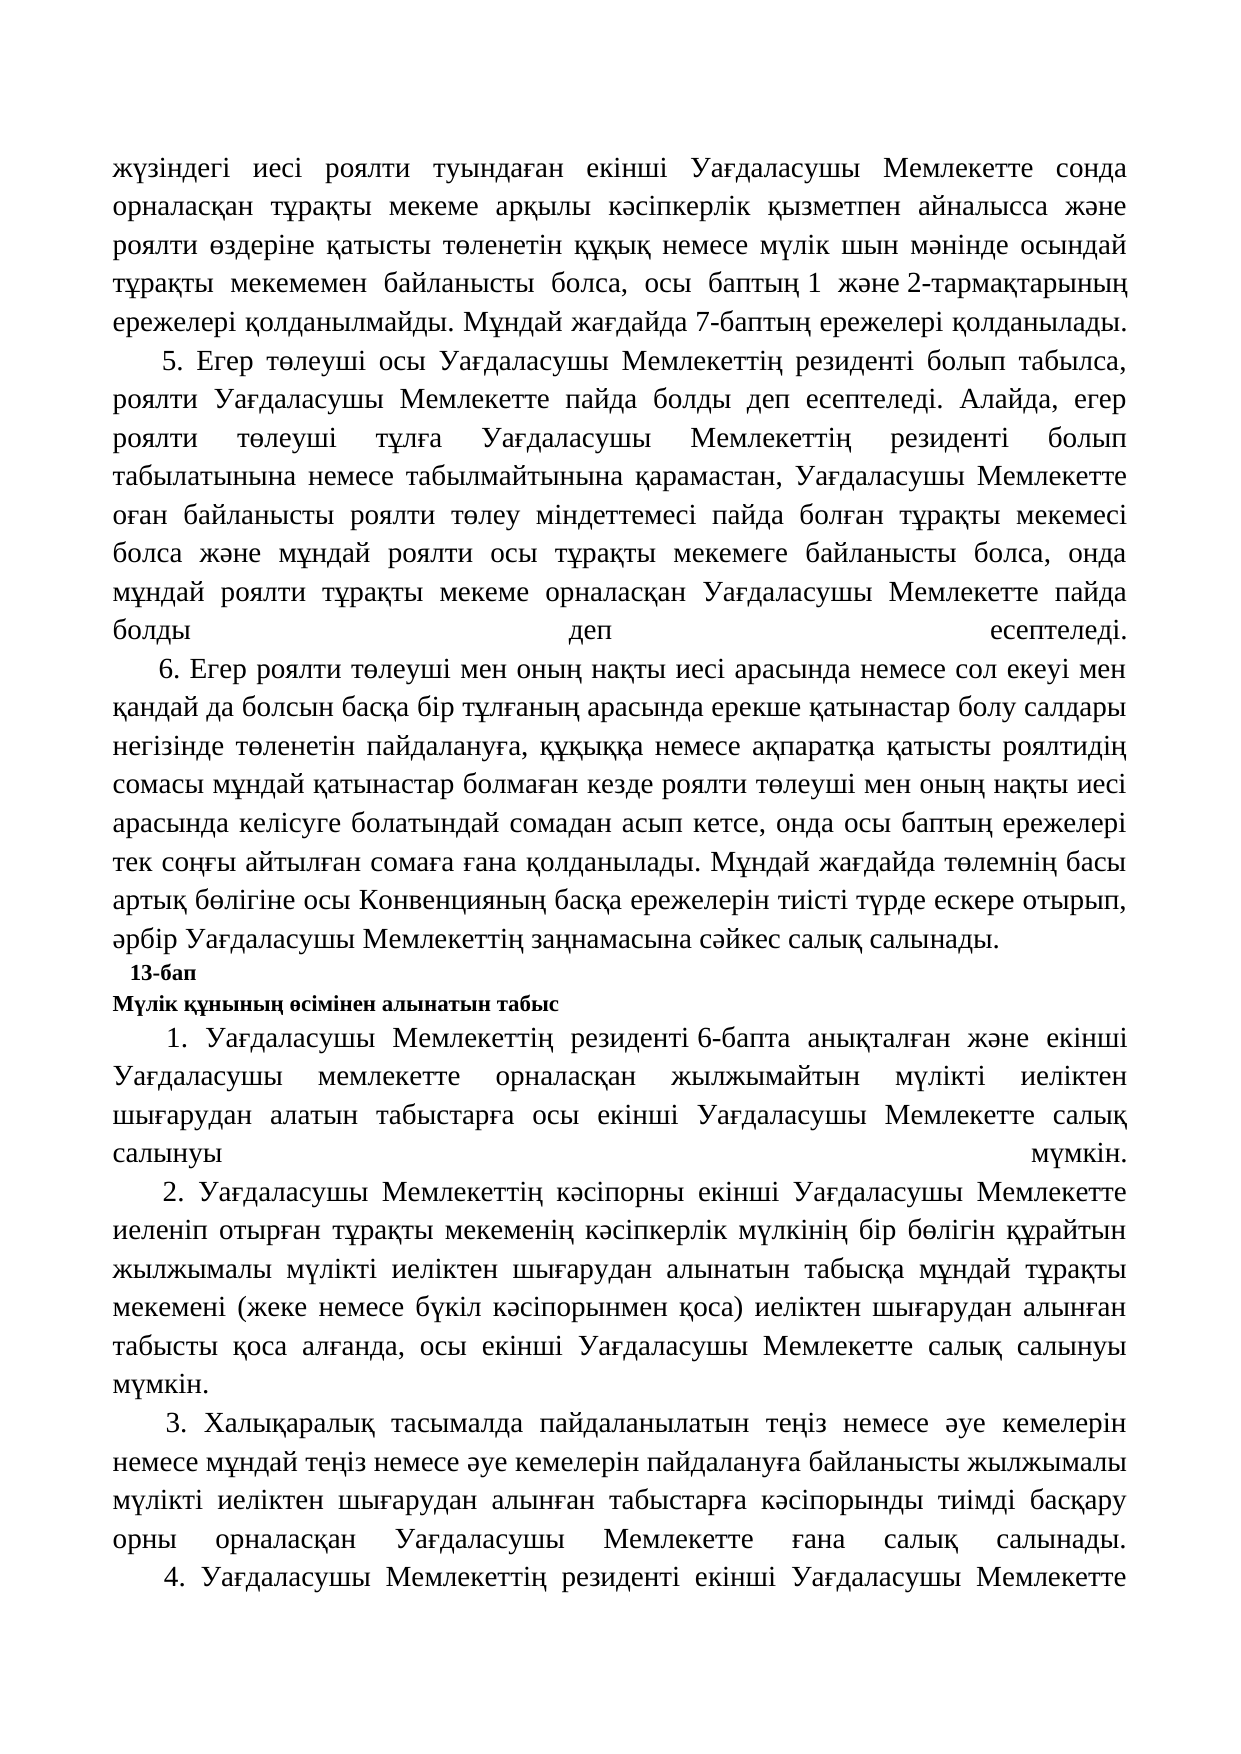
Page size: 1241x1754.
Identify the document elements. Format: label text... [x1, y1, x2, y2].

text 13-бап Мүлік құнының өсімінен алынатын табыс [112, 959, 1128, 1016]
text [112, 1020, 1128, 1593]
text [112, 150, 1128, 954]
